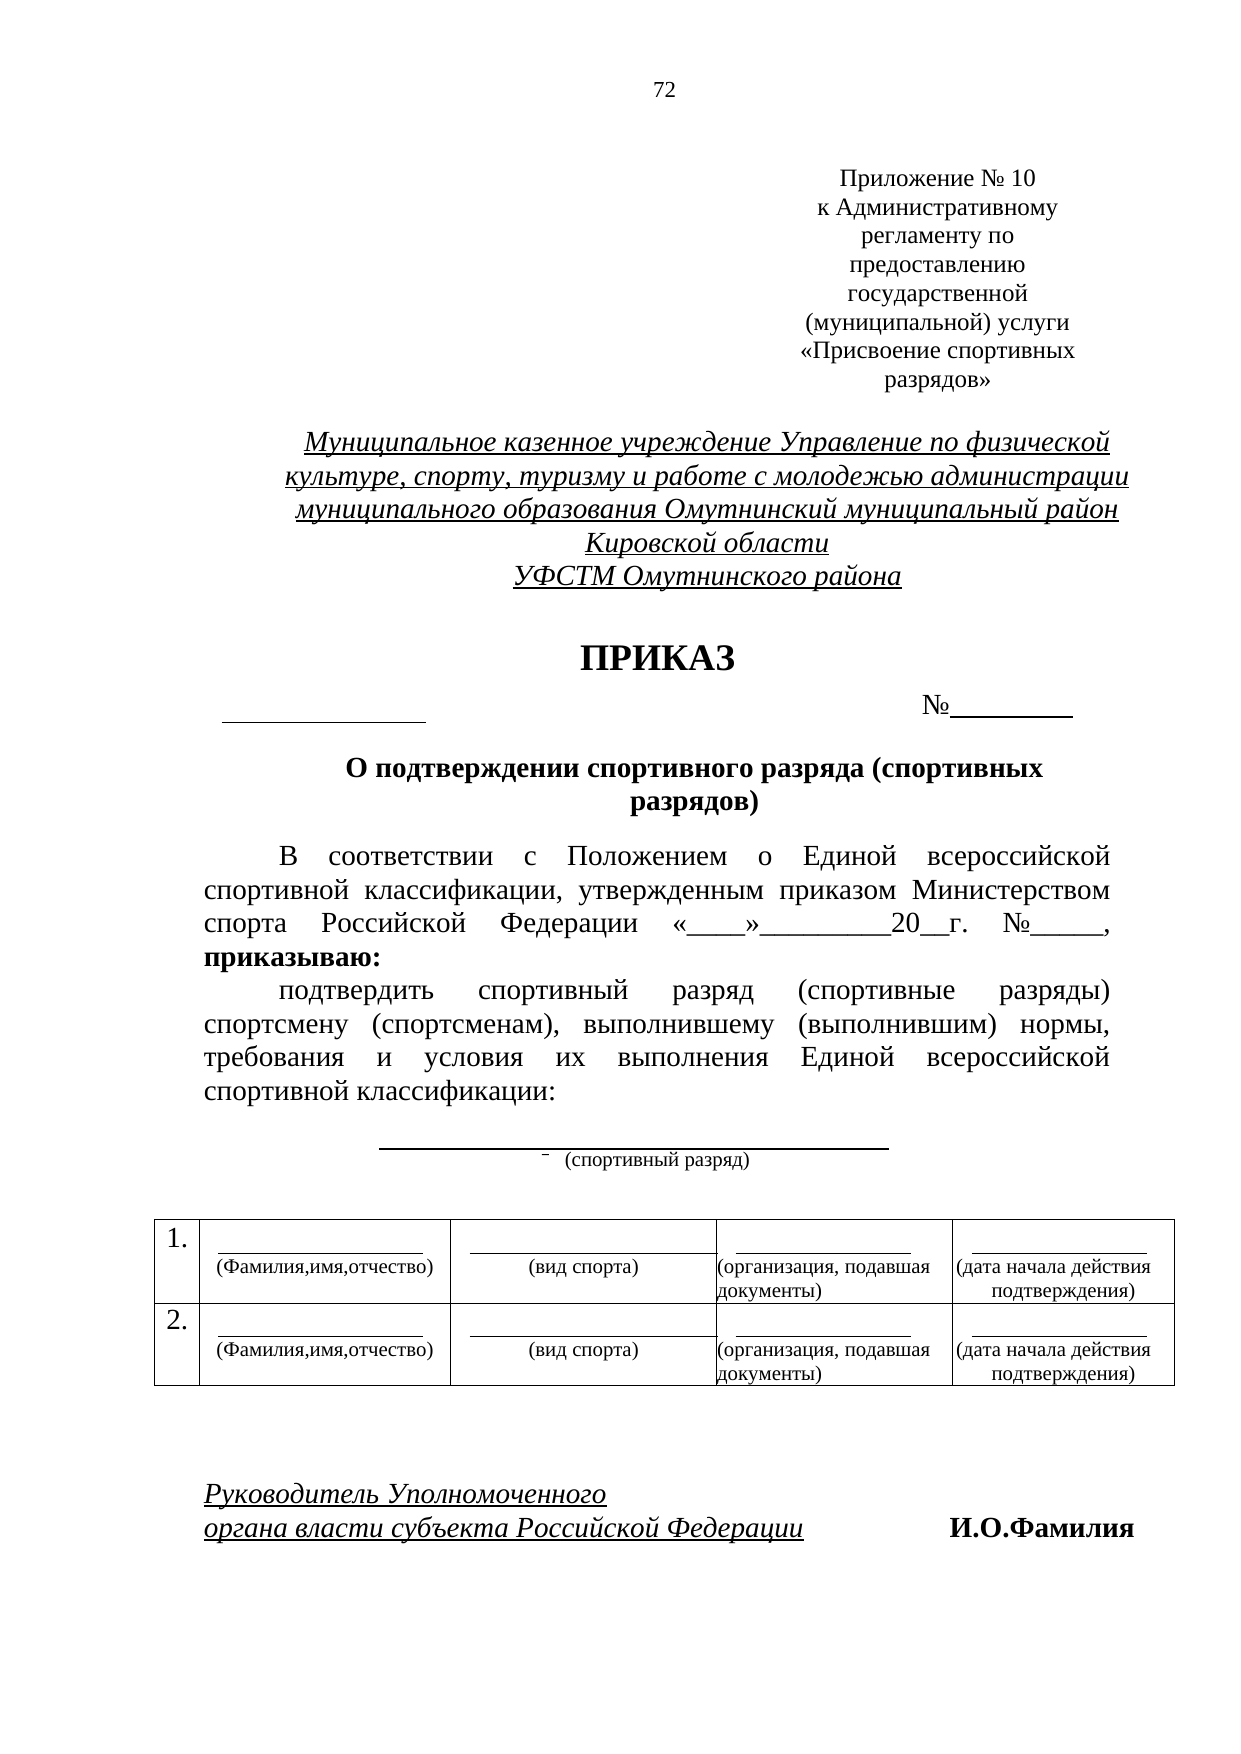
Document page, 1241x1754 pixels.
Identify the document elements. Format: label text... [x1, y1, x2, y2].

table_cell (дата начала действия подтверждения) [953, 1304, 1174, 1385]
text Муниципальное казенное учреждение Управление по физической культуре, спорту, туризму и работе с молодежью администрации муниципального образования Омутнинский муниципальный район Кировской области [262, 424, 1152, 558]
table_header (организация, подавшая документы) [717, 1220, 952, 1302]
text (спортивный разряд) [209, 1144, 1105, 1171]
text О подтверждении спортивного разряда (спортивных разрядов) [284, 750, 1105, 817]
text органа власти субъекта Российской Федерации И.О.Фамилия [203, 1511, 1152, 1544]
text «Присвоение спортивных разрядов» [744, 335, 1131, 393]
table_header 1. [155, 1220, 199, 1302]
text подтвердить спортивный разряд (спортивные разряды) спортсмену (спортсменам), выполнившему (выполнившим) нормы, требования и условия их выполнения Единой всероссийской спортивной классификации: [203, 972, 1111, 1107]
text УФСТМ Омутнинского района [262, 558, 1152, 592]
table_cell (Фамилия,имя,отчество) [200, 1304, 450, 1385]
text к Административному регламенту по предоставлению государственной (муниципальной) услуги [803, 192, 1072, 335]
table_header (вид спорта) [451, 1220, 716, 1302]
text В соответствии с Положением о Единой всероссийской спортивной классификации, утвержденным приказом Министерством спорта Российской Федерации «____»_________20__г. №_____, приказываю: [203, 838, 1111, 972]
text ПРИКАЗ [210, 635, 1105, 678]
table_cell (организация, подавшая документы) [717, 1304, 952, 1385]
table_header (дата начала действия подтверждения) [953, 1220, 1174, 1302]
text Приложение № 10 [744, 163, 1132, 192]
text Руководитель Уполномоченного [203, 1477, 1152, 1511]
table_header (Фамилия,имя,отчество) [200, 1220, 450, 1302]
table_cell 2. [155, 1304, 199, 1385]
text № [177, 687, 1073, 721]
table_cell (вид спорта) [451, 1304, 716, 1385]
